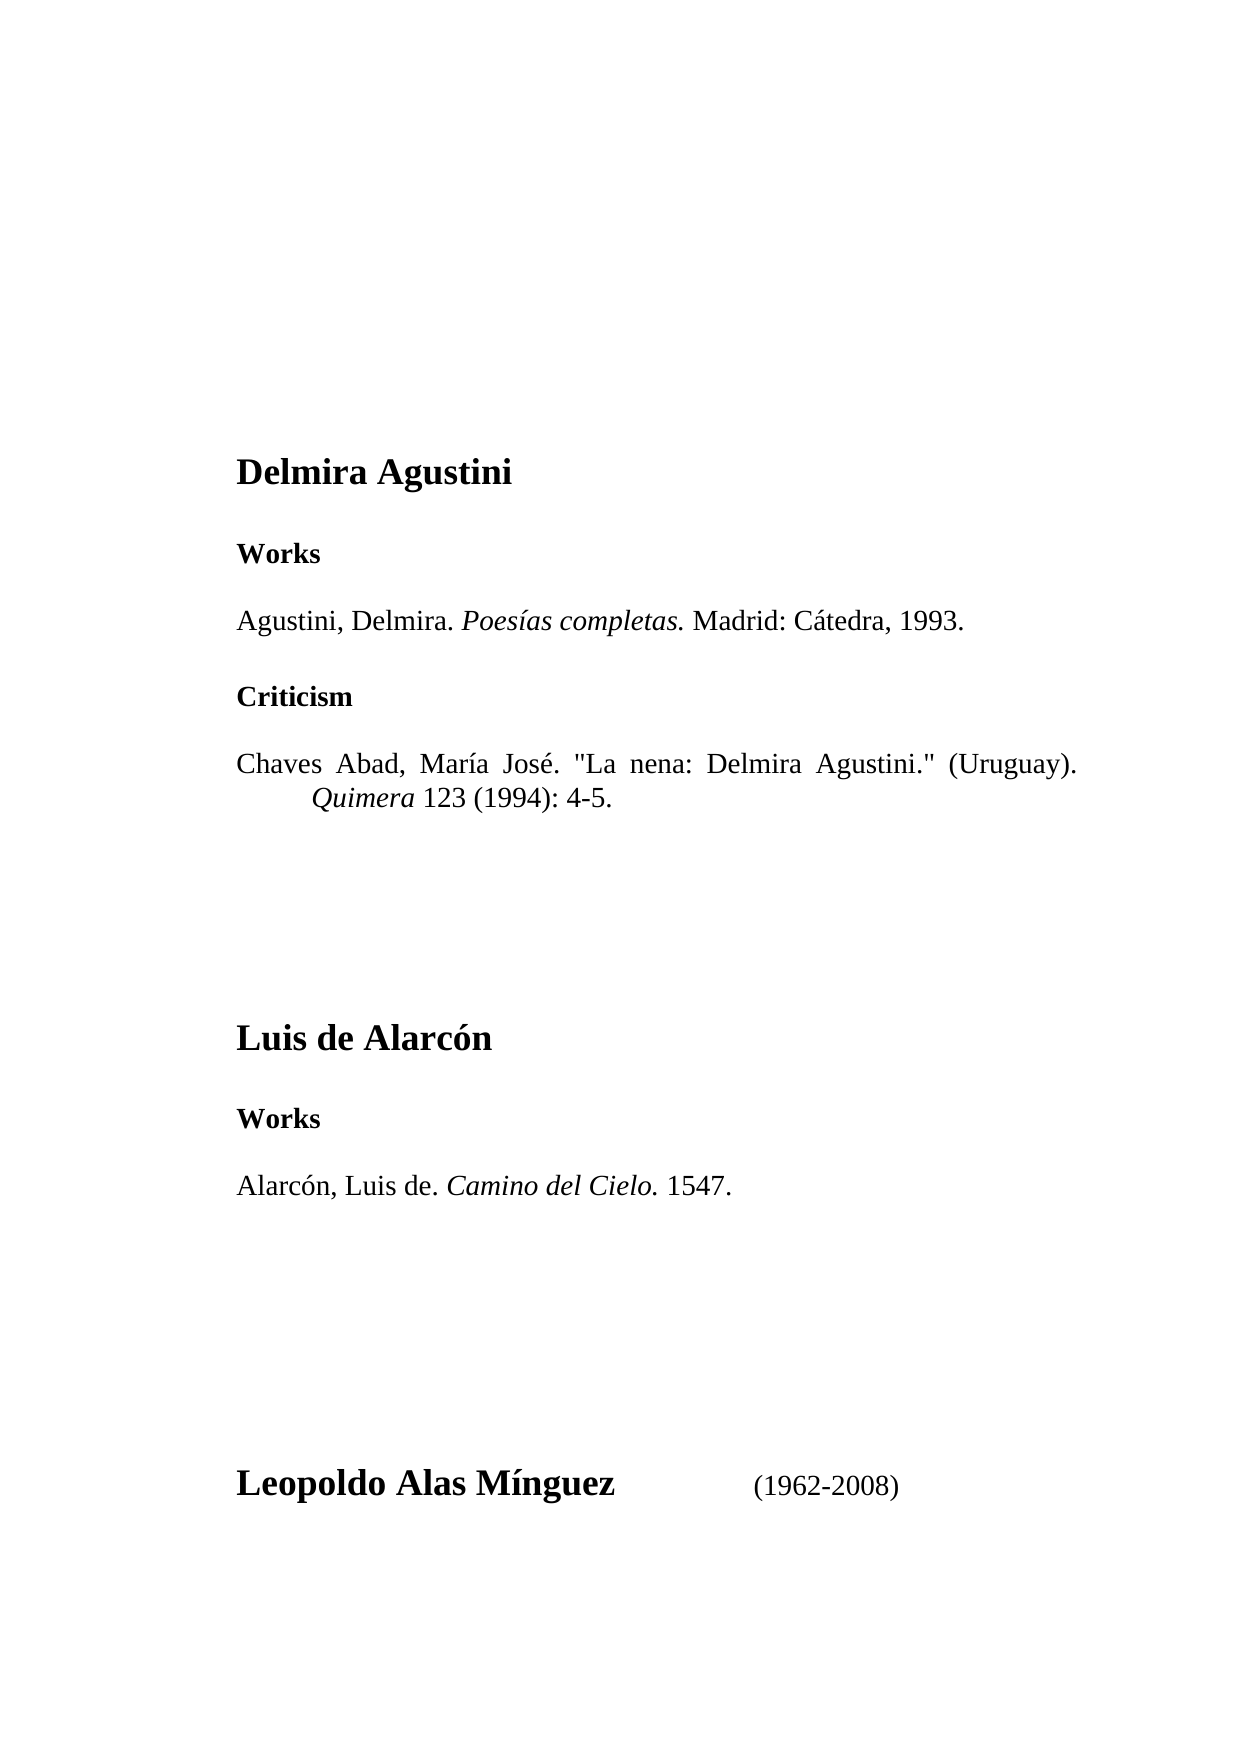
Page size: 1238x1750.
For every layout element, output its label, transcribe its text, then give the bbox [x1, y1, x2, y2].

text Delmira Agustini [236, 449, 1078, 493]
text Luis de Alarcón [236, 1015, 1078, 1058]
text Leopoldo Alas Mínguez (1962-2008) [236, 1461, 1078, 1504]
text Chaves Abad, María José. "La nena: Delmira Agustini." (Uruguay). Quimera 123 (1994): 4-5. [236, 747, 1078, 814]
text Alarcón, Luis de. Camino del Cielo. 1547. [236, 1168, 1078, 1202]
text Works [236, 1101, 1078, 1135]
text Agustini, Delmira. Poesías completas. Madrid: Cátedra, 1993. [236, 603, 1078, 636]
text Criticism [236, 679, 1078, 713]
text Works [236, 536, 1078, 569]
